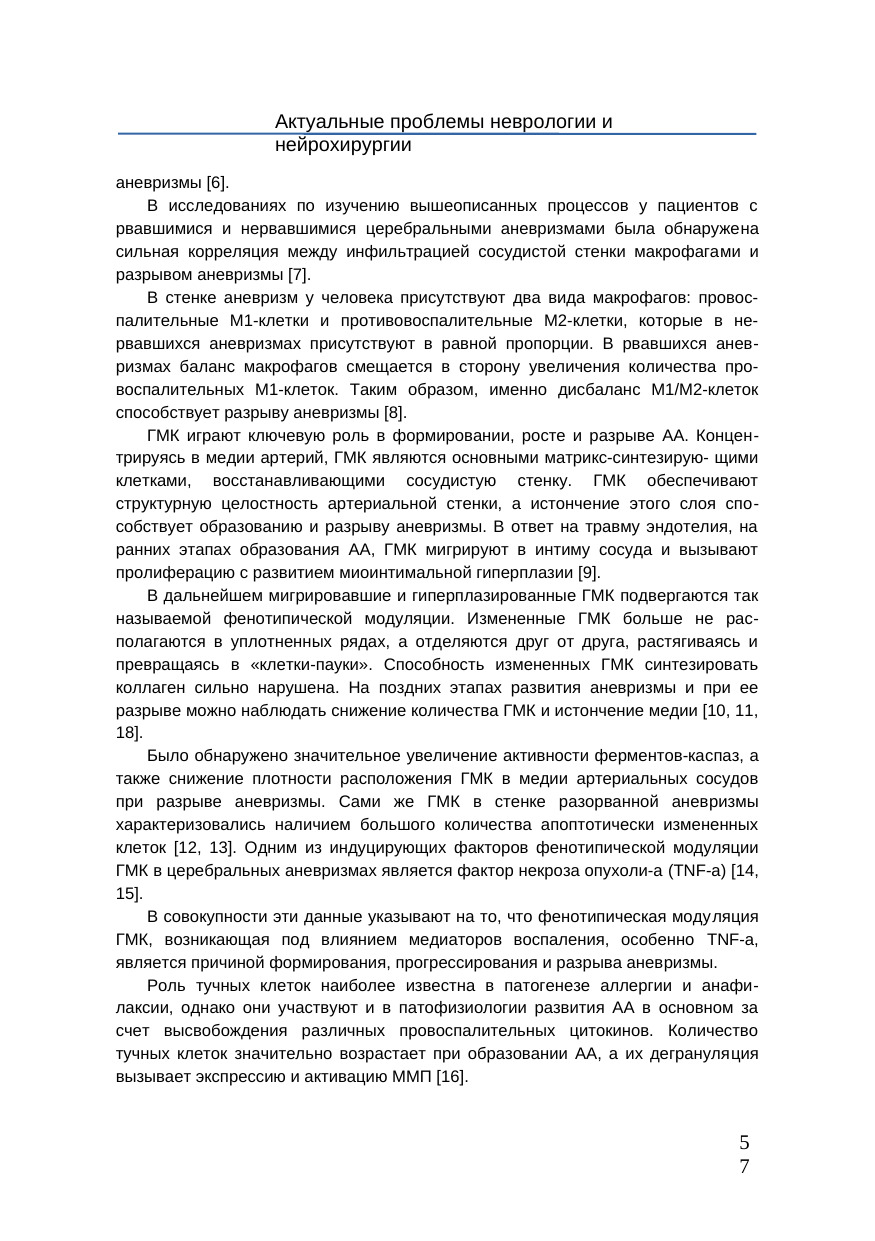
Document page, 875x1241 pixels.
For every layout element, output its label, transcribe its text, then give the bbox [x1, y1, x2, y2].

text В совокупности эти данные указывают на то, что фенотипическая модуляция ГМК, возникающая под влиянием медиаторов воспаления, особенно TNF-а, является причиной формирования, прогрессирования и разрыва аневризмы. [116, 907, 759, 972]
text ГМК играют ключевую роль в формировании, росте и разрыве АА. Концентрируясь в медии артерий, ГМК являются основными матрикс-синтезирую- щими клетками, восстанавливающими сосудистую стенку. ГМК обеспечивают структурную целостность артериальной стенки, а истончение этого слоя способствует образованию и разрыву аневризмы. В ответ на травму эндотелия, на ранних этапах образования АА, ГМК мигрируют в интиму сосуда и вызывают пролиферацию с развитием миоинтимальной гиперплазии [9]. [116, 425, 759, 582]
text Роль тучных клеток наиболее известна в патогенезе аллергии и анафилаксии, однако они участвуют и в патофизиологии развития АА в основном за счет высвобождения различных провоспалительных цитокинов. Количество тучных клеток значительно возрастает при образовании АА, а их дегрануляция вызывает экспрессию и активацию ММП [16]. [116, 975, 759, 1086]
text В стенке аневризм у человека присутствуют два вида макрофагов: провос- палительные М1-клетки и противовоспалительные М2-клетки, которые в не- рвавшихся аневризмах присутствуют в равной пропорции. В рвавшихся аневризмах баланс макрофагов смещается в сторону увеличения количества про- воспалительных М1-клеток. Таким образом, именно дисбаланс М1/М2-клеток способствует разрыву аневризмы [8]. [116, 288, 759, 422]
text Было обнаружено значительное увеличение активности ферментов-каспаз, а также снижение плотности расположения ГМК в медии артериальных сосудов при разрыве аневризмы. Сами же ГМК в стенке разорванной аневризмы характеризовались наличием большого количества апоптотически измененных клеток [12, 13]. Одним из индуцирующих факторов фенотипической модуляции ГМК в церебральных аневризмах является фактор некроза опухоли-а (TNF-а) [14, 15]. [116, 746, 759, 903]
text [116, 173, 759, 192]
text В исследованиях по изучению вышеописанных процессов у пациентов с рвавшимися и нервавшимися церебральными аневризмами была обнаружена сильная корреляция между инфильтрацией сосудистой стенки макрофагами и разрывом аневризмы [7]. [116, 196, 759, 284]
text В дальнейшем мигрировавшие и гиперплазированные ГМК подвергаются так называемой фенотипической модуляции. Измененные ГМК больше не располагаются в уплотненных рядах, а отделяются друг от друга, растягиваясь и превращаясь в «клетки-пауки». Способность измененных ГМК синтезировать коллаген сильно нарушена. На поздних этапах развития аневризмы и при ее разрыве можно наблюдать снижение количества ГМК и истончение медии [10, 11, 18]. [116, 586, 759, 742]
